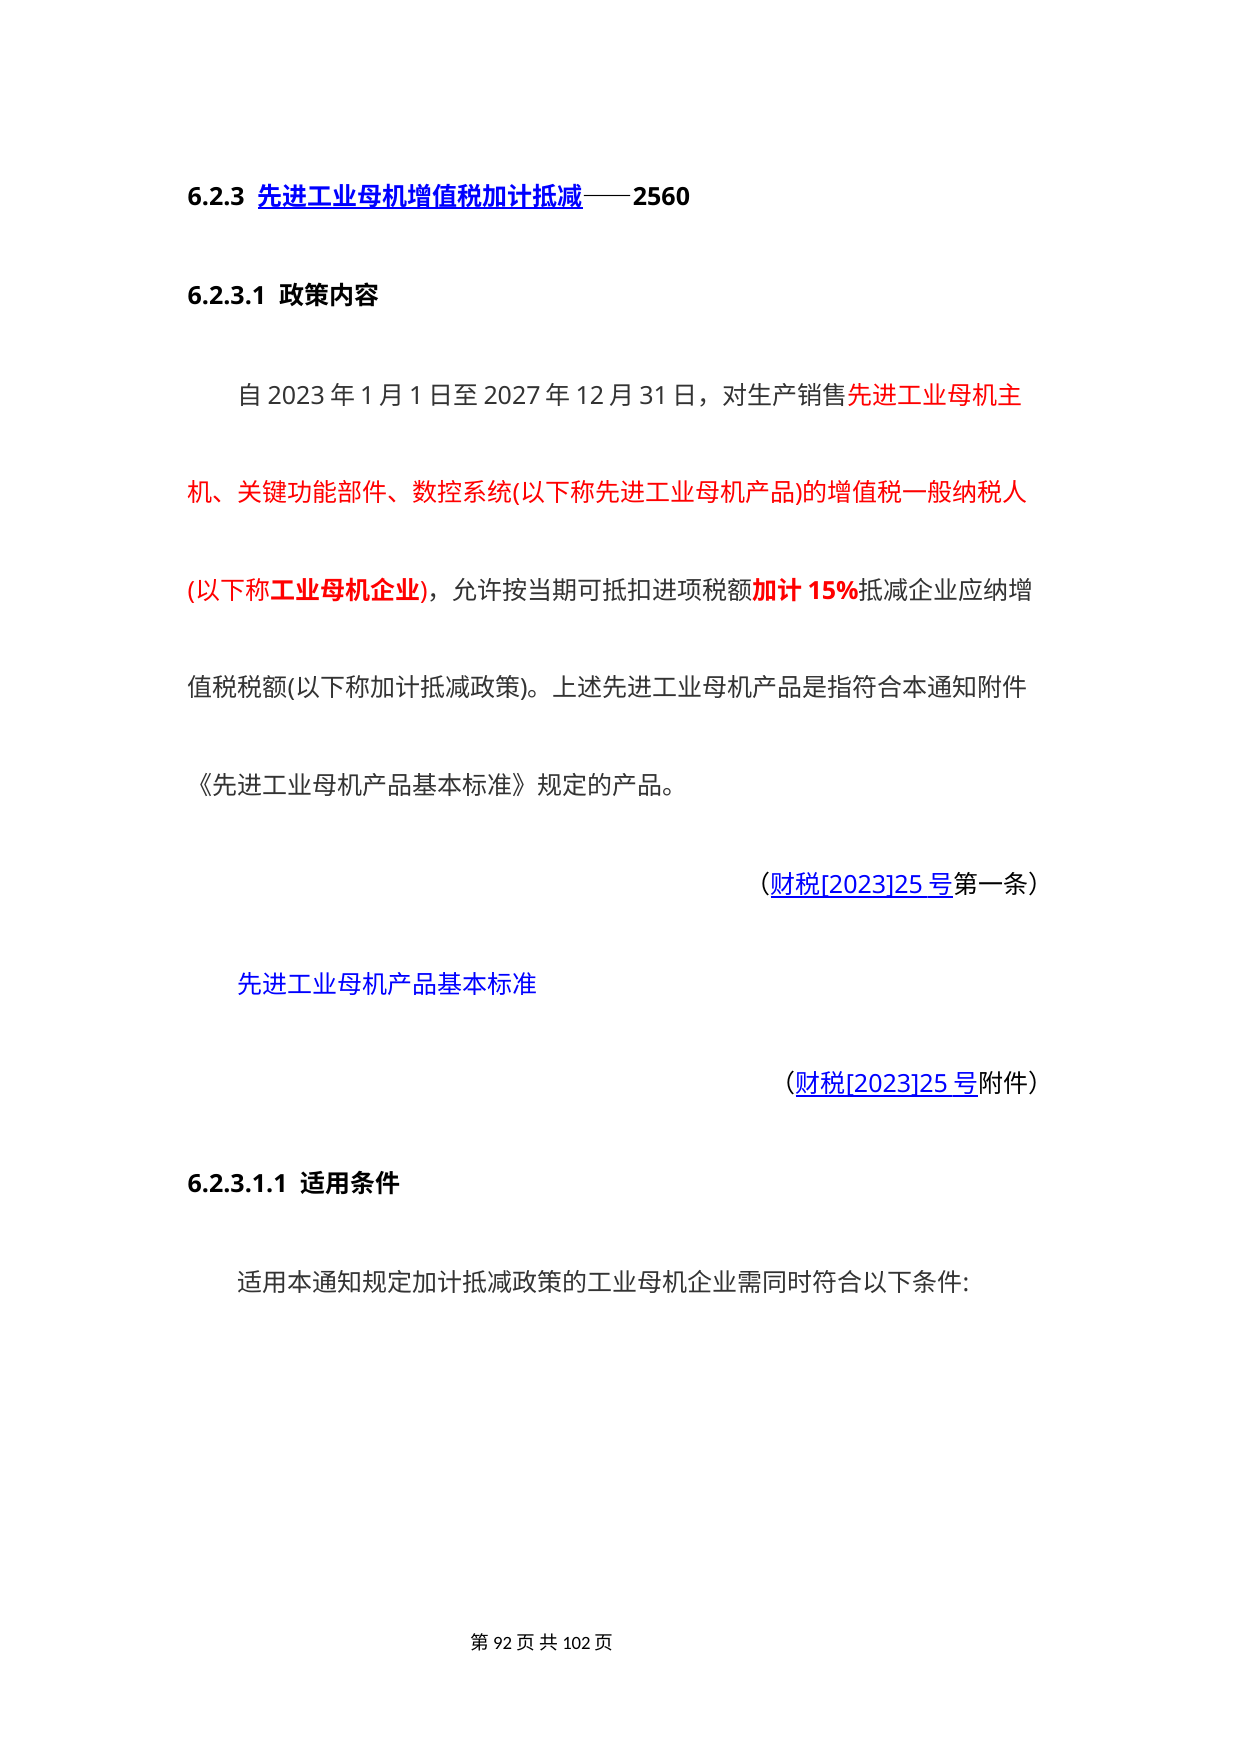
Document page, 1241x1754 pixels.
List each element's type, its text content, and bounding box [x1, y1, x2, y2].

text 适用本通知规定加计抵减政策的工业母机企业需同时符合以下条件: [187, 1248, 1053, 1313]
subtitle 6.2.3 先进工业母机增值税加计抵减——2560 [187, 162, 1053, 227]
text （财税[2023]25号附件） [187, 1049, 1053, 1114]
subtitle 6.2.3.1 政策内容 [187, 261, 1053, 326]
text （财税[2023]25号第一条） [187, 850, 1053, 915]
text 自2023年1月1日至2027年12月31日，对生产销售先进工业母机主机、关键功能部件、数控系统(以下称先进工业母机产品)的增值税一般纳税人(以下称工业母机企业)，允许按当期可抵扣进项税额加计15%抵减企业应纳增值税税额(以下称加计抵减政策)。上述先进工业母机产品是指符合本通知附件《先进工业母机产品基本标准》规定的产品。 [187, 361, 1053, 816]
text 先进工业母机产品基本标准 [187, 950, 1053, 1015]
subtitle 6.2.3.1.1 适用条件 [187, 1149, 1053, 1214]
